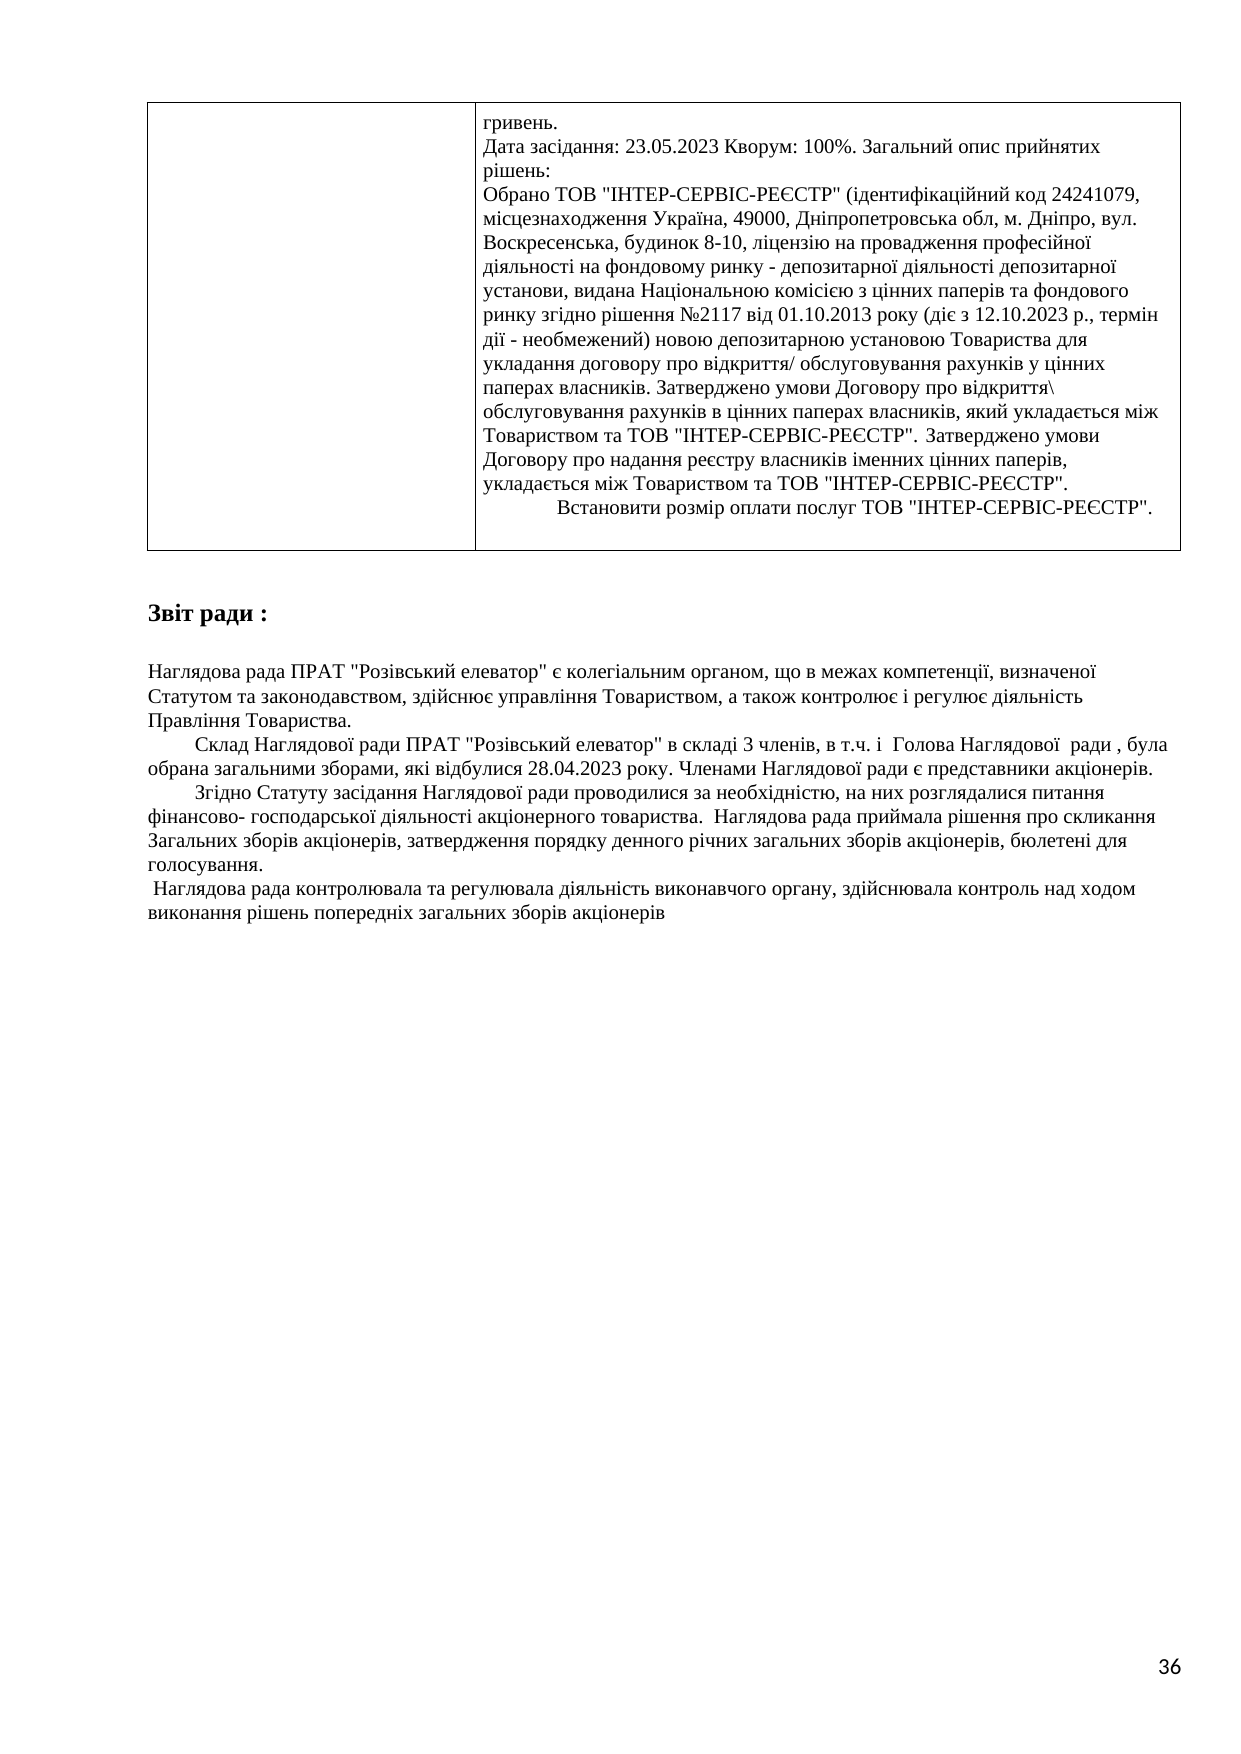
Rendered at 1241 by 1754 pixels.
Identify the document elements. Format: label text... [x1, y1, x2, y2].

text Наглядова рада контролювала та регулювала діяльність виконавчого органу, здійснювала контроль над ходом виконання рішень попередніх загальних зборів акціонерів [148, 876, 1181, 924]
text Згідно Статуту засідання Наглядової ради проводилися за необхідністю, на них розглядалися питання фінансово- господарської діяльності акціонерного товариства. Наглядова рада приймала рішення про скликання Загальних зборів акціонерів, затвердження порядку денного річних загальних зборів акціонерів, бюлетені для голосування. [148, 780, 1181, 876]
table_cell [476, 103, 1180, 550]
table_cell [148, 103, 475, 550]
text Склад Наглядової ради ПРАТ "Розівський елеватор" в складі 3 членів, в т.ч. і Голова Наглядової ради , була обрана загальними зборами, які відбулися 28.04.2023 року. Членами Наглядової ради є представники акціонерів. [148, 732, 1181, 780]
text Наглядова рада ПРАТ "Розівський елеватор" є колегіальним органом, що в межах компетенції, визначеної Статутом та законодавством, здійснює управління Товариством, а також контролює і регулює діяльність Правління Товариства. [148, 659, 1181, 732]
text Звіт ради : [148, 598, 1181, 627]
